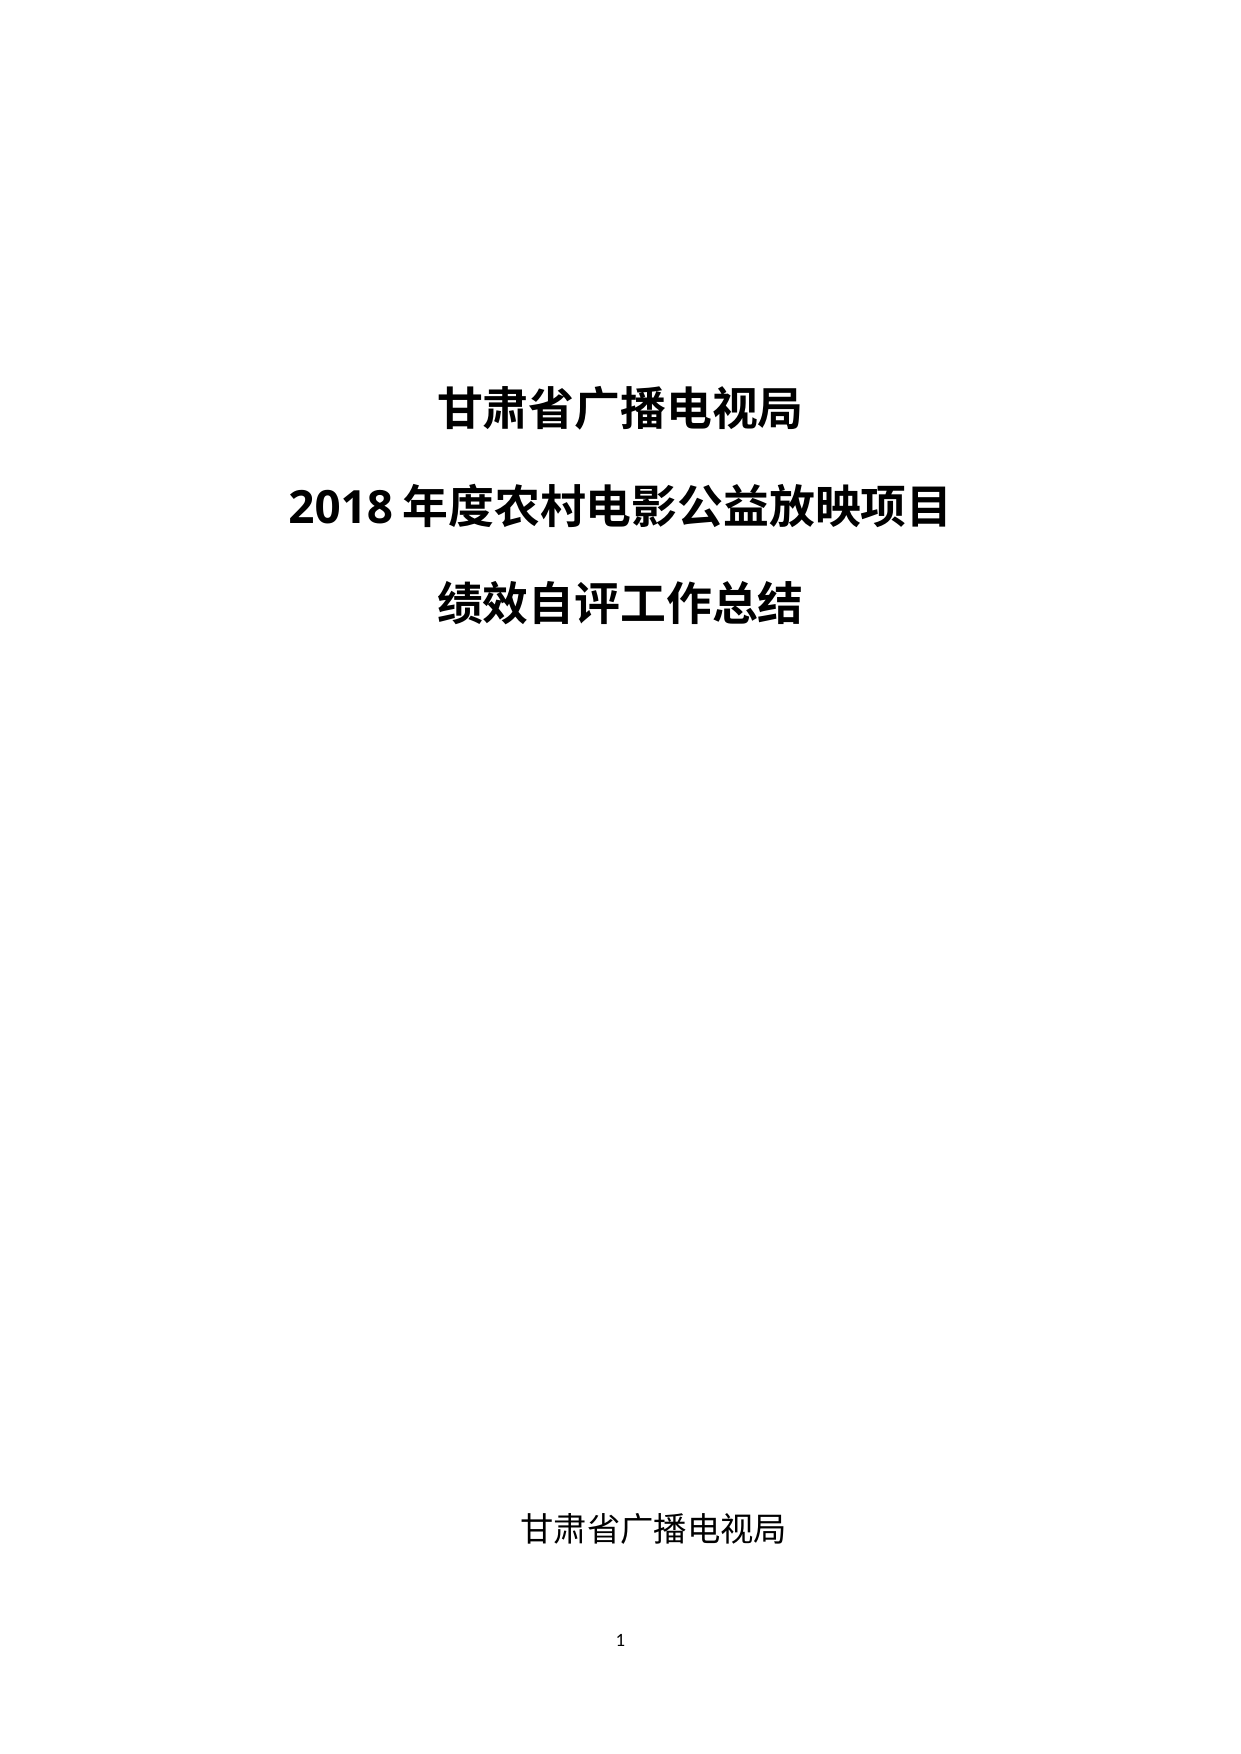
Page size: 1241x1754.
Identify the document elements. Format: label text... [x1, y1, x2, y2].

text 甘肃省广播电视局 [187, 1494, 1053, 1559]
text 绩效自评工作总结 [187, 552, 1053, 649]
text 2018年度农村电影公益放映项目 [187, 454, 1053, 552]
text 甘肃省广播电视局 [187, 357, 1053, 454]
